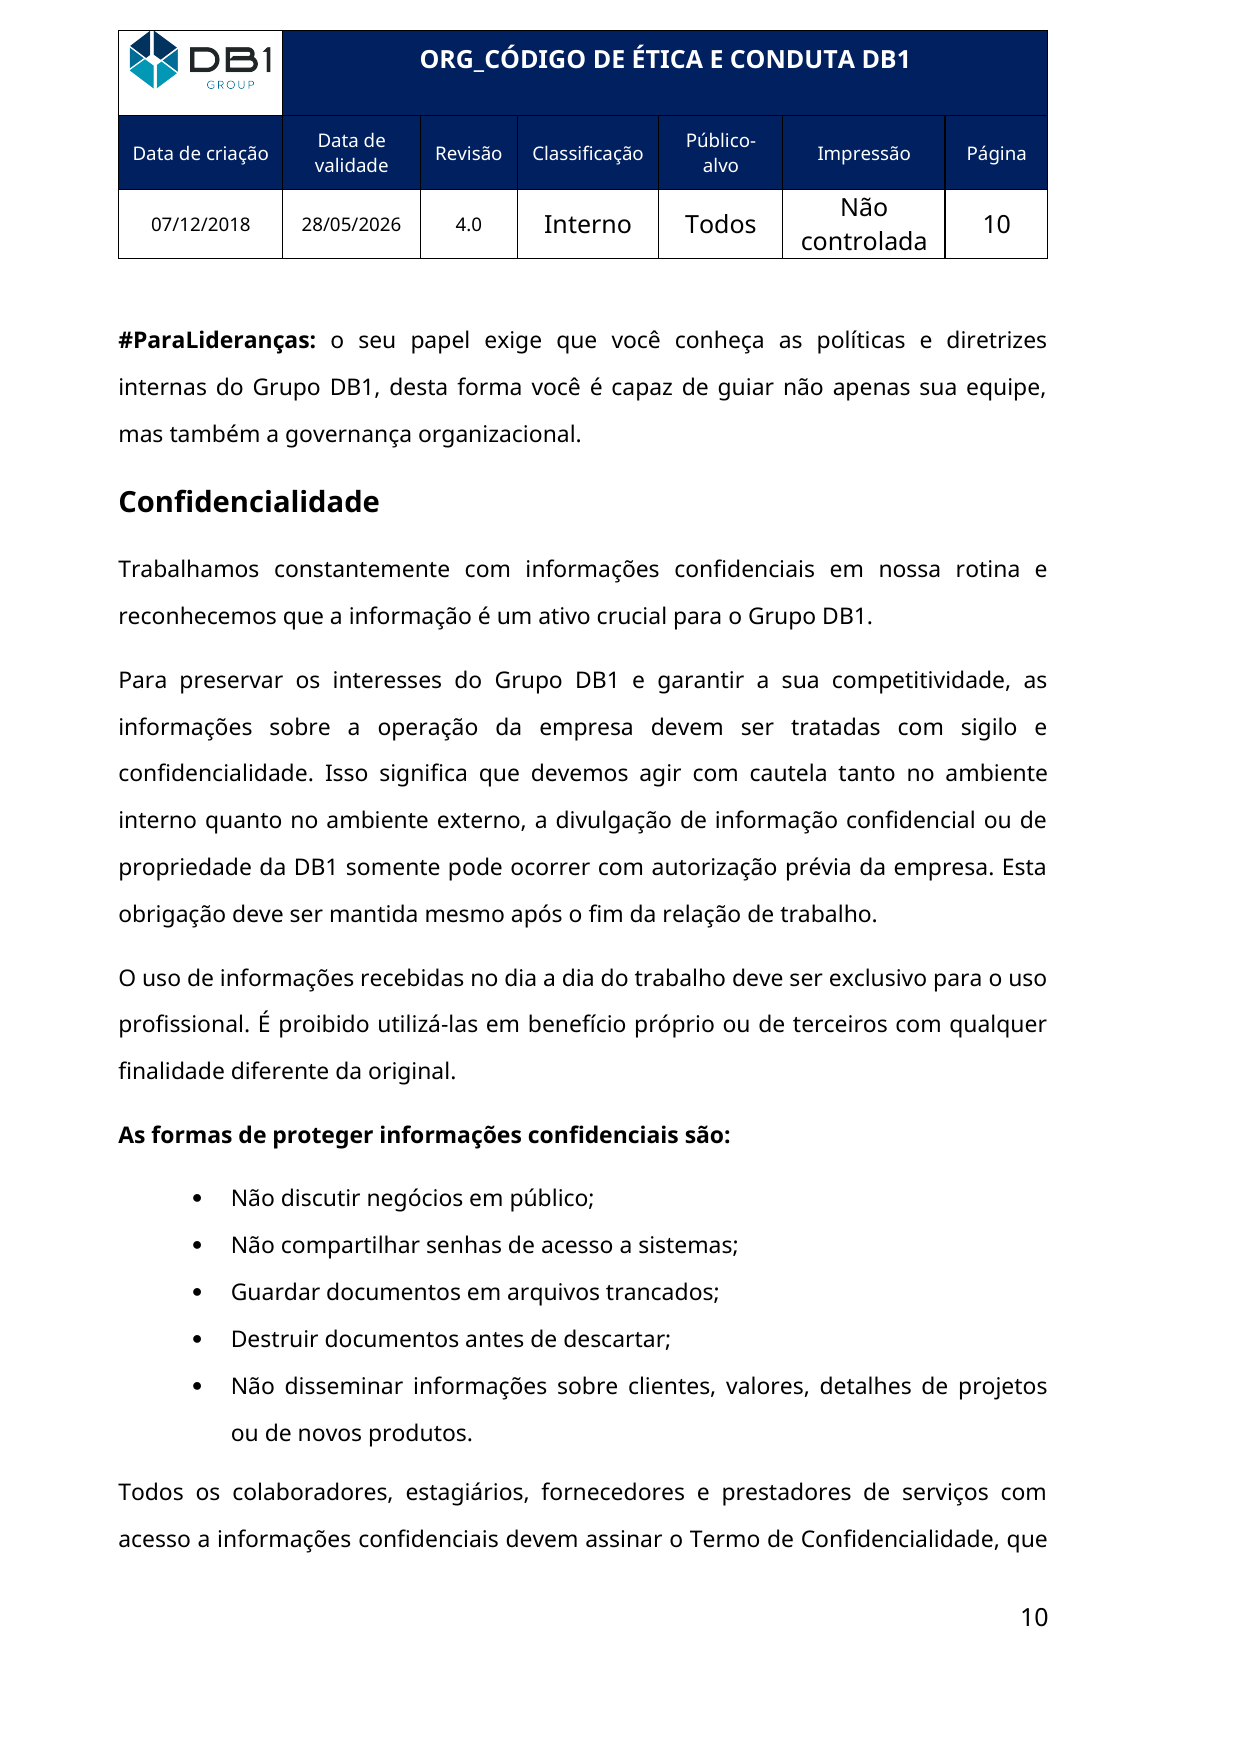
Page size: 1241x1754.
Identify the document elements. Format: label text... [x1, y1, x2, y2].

list Não disseminar informações sobre clientes, valores, detalhes de projetos ou de novos produtos. [193, 1370, 1048, 1448]
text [118, 1476, 1048, 1554]
text O uso de informações recebidas no dia a dia do trabalho deve ser exclusivo para o uso profissional. É proibido utilizá-las em benefício próprio ou de terceiros com qualquer finalidade diferente da original. [118, 961, 1048, 1086]
text Trabalhamos constantemente com informações confidenciais em nossa rotina e reconhecemos que a informação é um ativo crucial para o Grupo DB1. [118, 553, 1048, 631]
text As formas de proteger informações confidenciais são: [118, 1119, 1048, 1150]
list Guardar documentos em arquivos trancados; [193, 1276, 1048, 1307]
list Destruir documentos antes de descartar; [193, 1323, 1048, 1354]
list Não compartilhar senhas de acesso a sistemas; [193, 1229, 1048, 1260]
list Não discutir negócios em público; [193, 1182, 1048, 1213]
picture [129, 31, 271, 89]
subtitle Confidencialidade [118, 481, 1048, 521]
text Para preservar os interesses do Grupo DB1 e garantir a sua competitividade, as informações sobre a operação da empresa devem ser tratadas com sigilo e confidencialidade. Isso significa que devemos agir com cautela tanto no ambiente interno quanto no ambiente externo, a divulgação de informação confidencial ou de propriedade da DB1 somente pode ocorrer com autorização prévia da empresa. Esta obrigação deve ser mantida mesmo após o fim da relação de trabalho. [118, 663, 1048, 929]
text #ParaLideranças: o seu papel exige que você conheça as políticas e diretrizes internas do Grupo DB1, desta forma você é capaz de guiar não apenas sua equipe, mas também a governança organizacional. [118, 324, 1048, 449]
